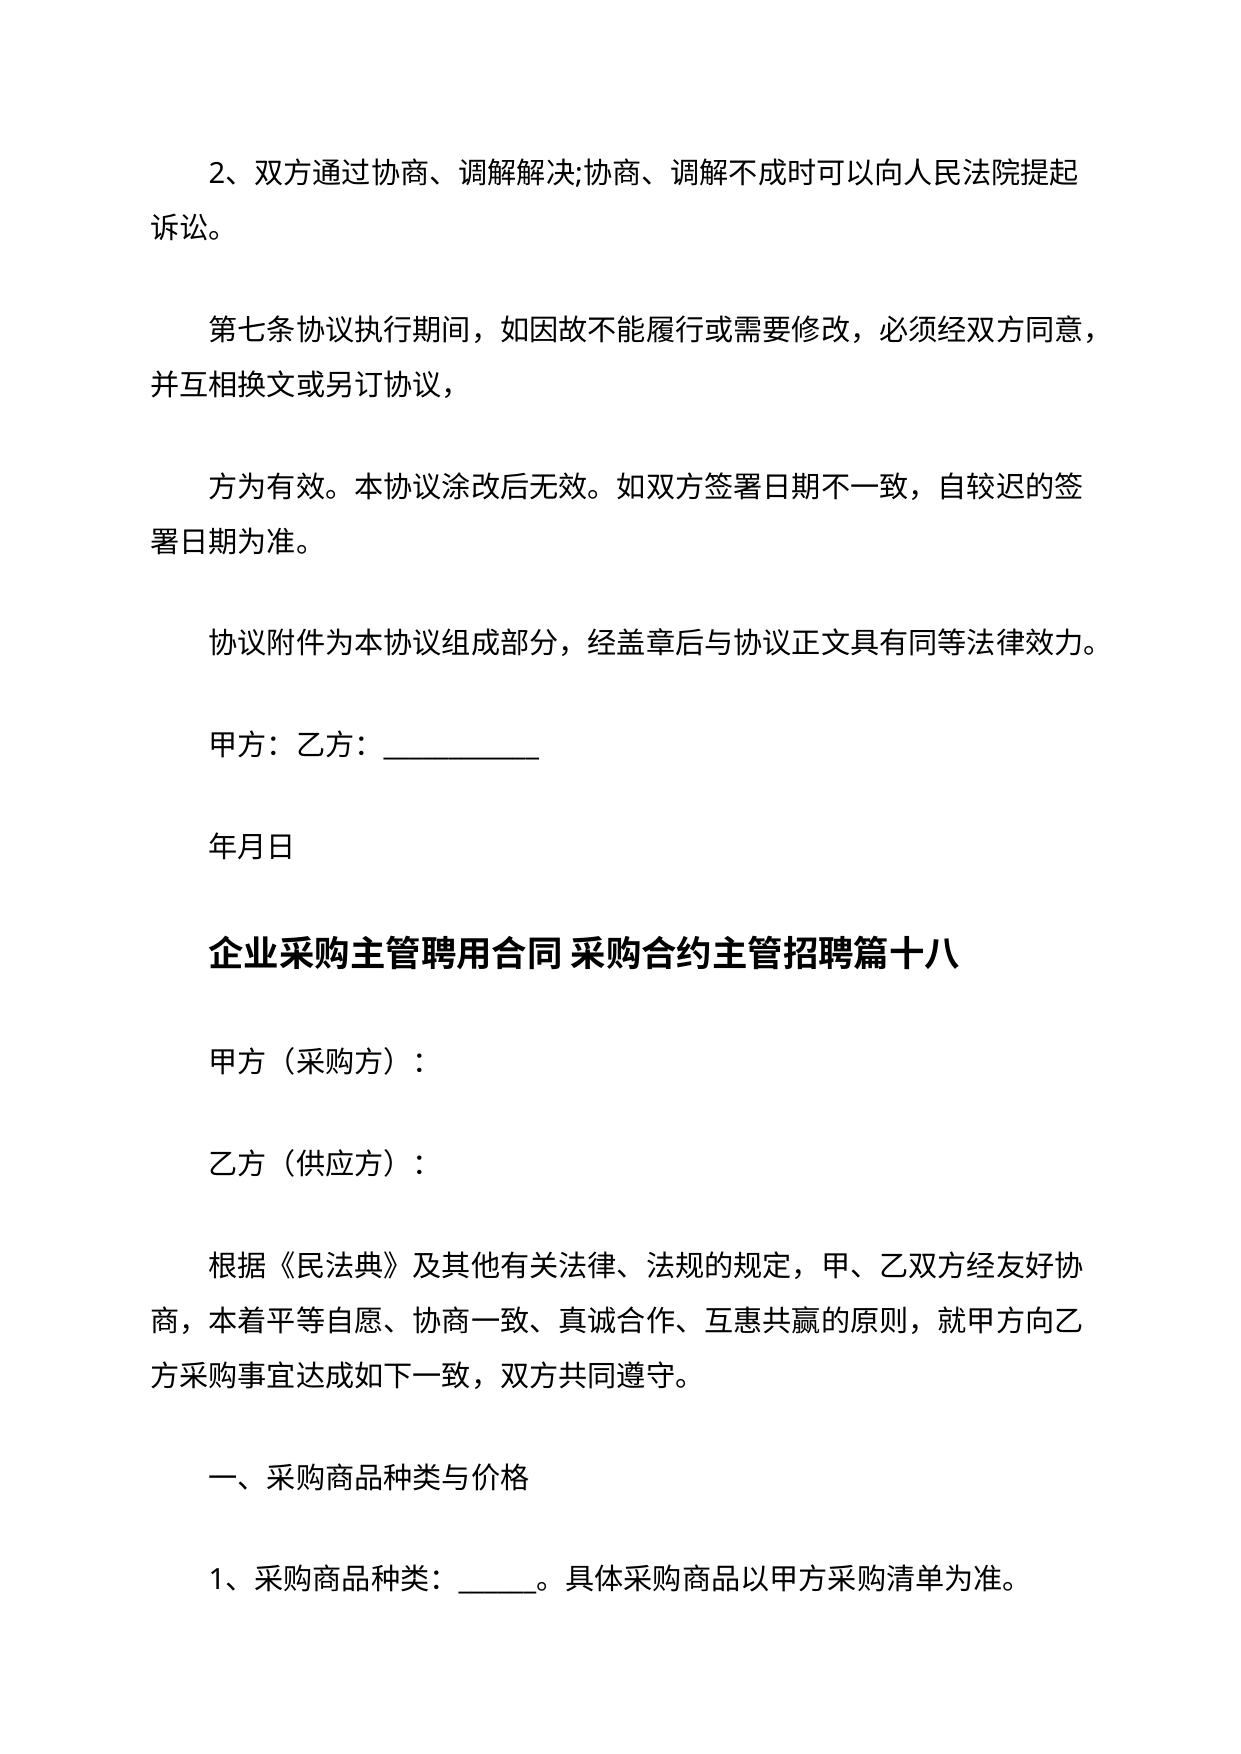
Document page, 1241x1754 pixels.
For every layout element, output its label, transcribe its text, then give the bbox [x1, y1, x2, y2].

text 方为有效。本协议涂改后无效。如双方签署日期不一致，自较迟的签署日期为准。 [150, 463, 1090, 561]
text 乙方（供应方）： [150, 1141, 1090, 1183]
text 2、双方通过协商、调解解决;协商、调解不成时可以向人民法院提起诉讼。 [150, 150, 1090, 247]
text 企业采购主管聘用合同 采购合约主管招聘篇十八 [150, 926, 1090, 977]
text 年月日 [150, 824, 1090, 866]
text 协议附件为本协议组成部分，经盖章后与协议正文具有同等法律效力。 [150, 620, 1090, 662]
text 一、采购商品种类与价格 [150, 1454, 1090, 1496]
text 甲方：乙方：____________ [150, 722, 1090, 764]
text 甲方（采购方）： [150, 1039, 1090, 1081]
text 1、采购商品种类：______。具体采购商品以甲方采购清单为准。 [150, 1556, 1090, 1598]
text 根据《民法典》及其他有关法律、法规的规定，甲、乙双方经友好协商，本着平等自愿、协商一致、真诚合作、互惠共赢的原则，就甲方向乙方采购事宜达成如下一致，双方共同遵守。 [150, 1243, 1090, 1395]
text 第七条协议执行期间，如因故不能履行或需要修改，必须经双方同意，并互相换文或另订协议， [150, 307, 1090, 404]
